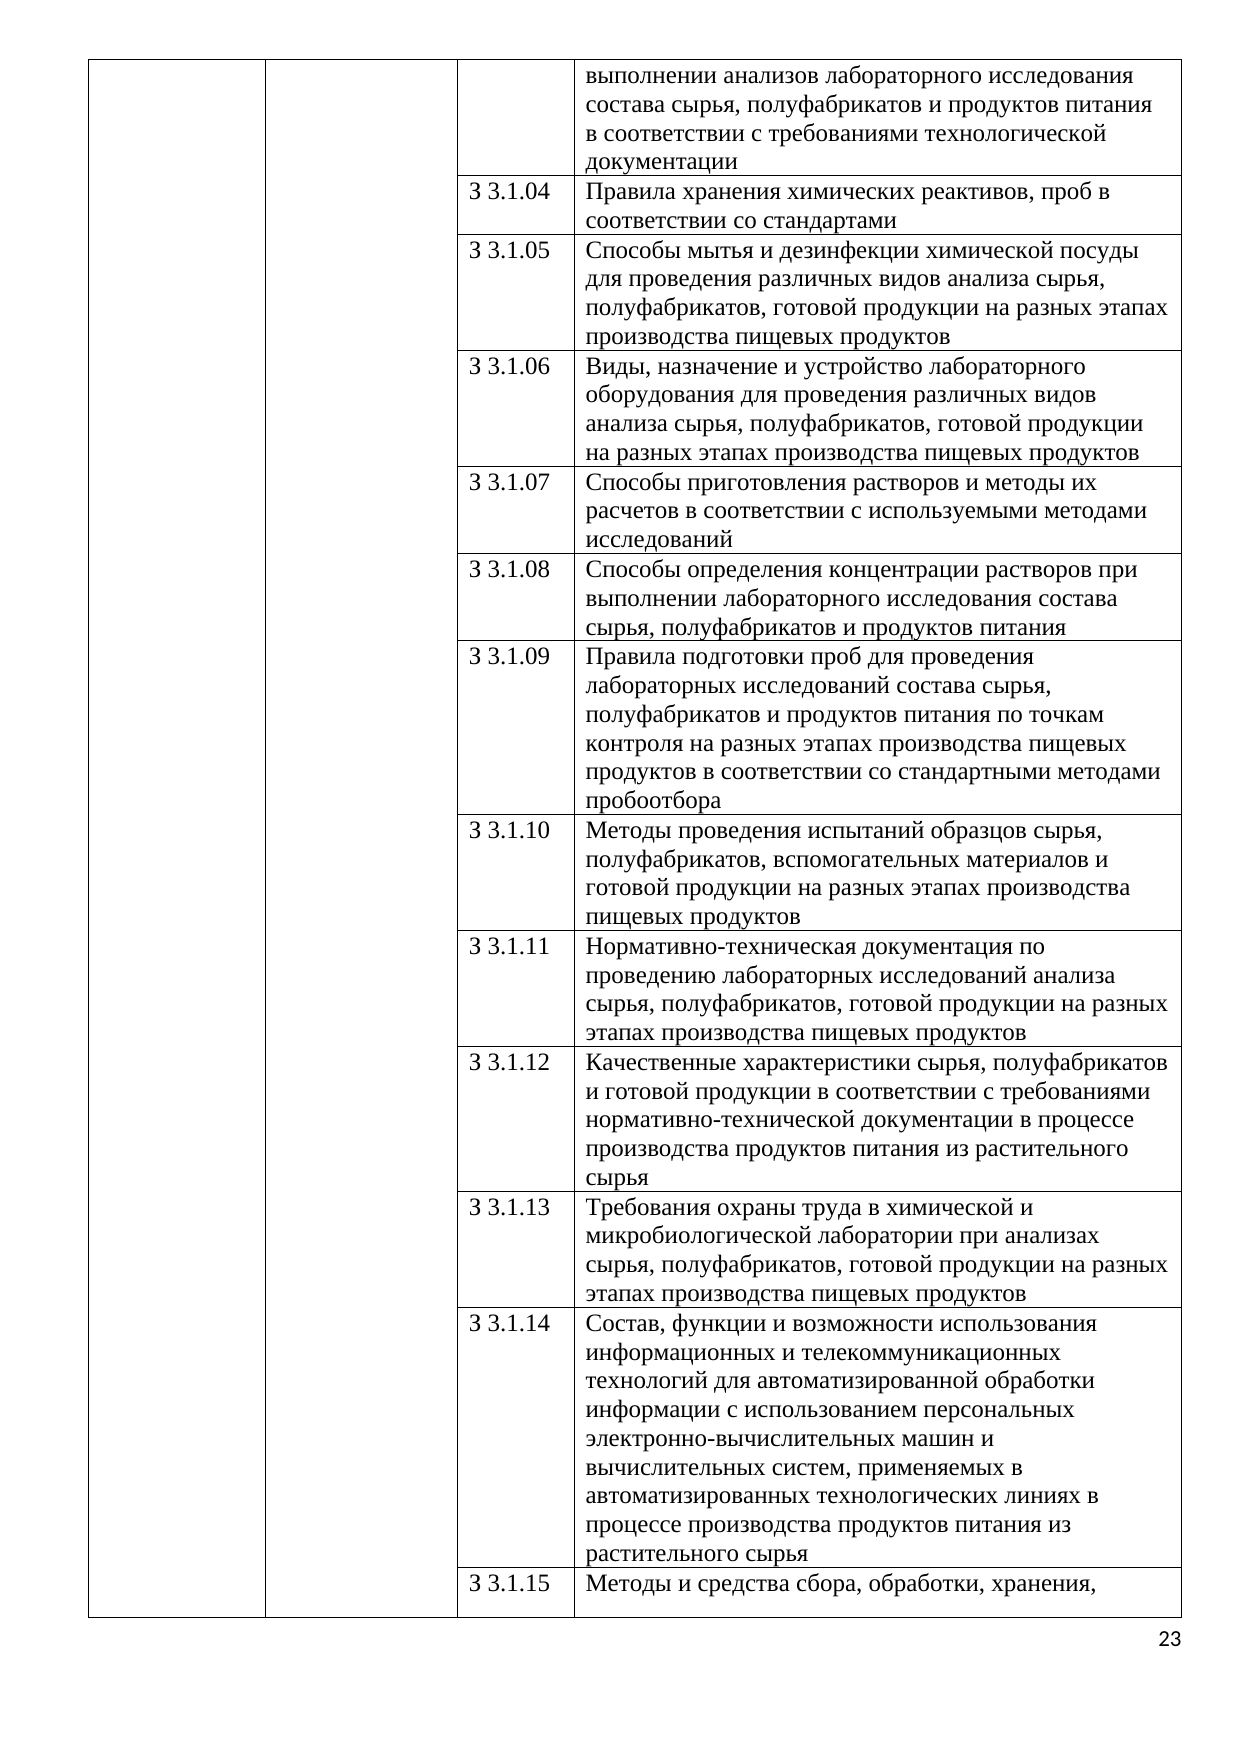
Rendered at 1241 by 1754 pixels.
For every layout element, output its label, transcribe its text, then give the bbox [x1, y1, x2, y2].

table_cell [458, 815, 574, 930]
table_cell [458, 235, 574, 350]
table_cell Нормативно-техническая документация по проведению лабораторных исследований анализа сырья, полуфабрикатов, готовой продукции на разных этапах производства пищевых продуктов [575, 931, 1181, 1046]
table_cell Состав, функции и возможности использования информационных и телекоммуникационных технологий для автоматизированной обработки информации с использованием персональных электронно-вычислительных машин и вычислительных систем, применяемых в автоматизированных технологических линиях в процессе производства продуктов питания из растительного сырья [575, 1308, 1181, 1567]
table_cell [458, 351, 574, 466]
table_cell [575, 60, 1181, 175]
table_cell Правила подготовки проб для проведения лабораторных исследований состава сырья, полуфабрикатов и продуктов питания по точкам контроля на разных этапах производства пищевых продуктов в соответствии со стандартными методами пробоотбора [575, 641, 1181, 814]
table_cell [458, 1047, 574, 1191]
table_cell Методы проведения испытаний образцов сырья, полуфабрикатов, вспомогательных материалов и готовой продукции на разных этапах производства пищевых продуктов [575, 815, 1181, 930]
table_cell [458, 554, 574, 640]
table_cell [458, 931, 574, 1046]
table_cell [458, 1308, 574, 1567]
table_cell Требования охраны труда в химической и микробиологической лаборатории при анализах сырья, полуфабрикатов, готовой продукции на разных этапах производства пищевых продуктов [575, 1192, 1181, 1307]
table_cell Качественные характеристики сырья, полуфабрикатов и готовой продукции в соответствии с требованиями нормативно-технической документации в процессе производства продуктов питания из растительного сырья [575, 1047, 1181, 1191]
table_cell [458, 176, 574, 234]
table_cell [458, 467, 574, 553]
table_cell Способы определения концентрации растворов при выполнении лабораторного исследования состава сырья, полуфабрикатов и продуктов питания [575, 554, 1181, 640]
table_cell [458, 1192, 574, 1307]
table_cell [458, 641, 574, 814]
table_cell Правила хранения химических реактивов, проб в соответствии со стандартами [575, 176, 1181, 234]
table_cell [458, 60, 574, 175]
table_cell [458, 1568, 574, 1617]
table_cell Способы приготовления растворов и методы их расчетов в соответствии с используемыми методами исследований [575, 467, 1181, 553]
table_cell Способы мытья и дезинфекции химической посуды для проведения различных видов анализа сырья, полуфабрикатов, готовой продукции на разных этапах производства пищевых продуктов [575, 235, 1181, 350]
table_cell Виды, назначение и устройство лабораторного оборудования для проведения различных видов анализа сырья, полуфабрикатов, готовой продукции на разных этапах производства пищевых продуктов [575, 351, 1181, 466]
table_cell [575, 1568, 1181, 1617]
